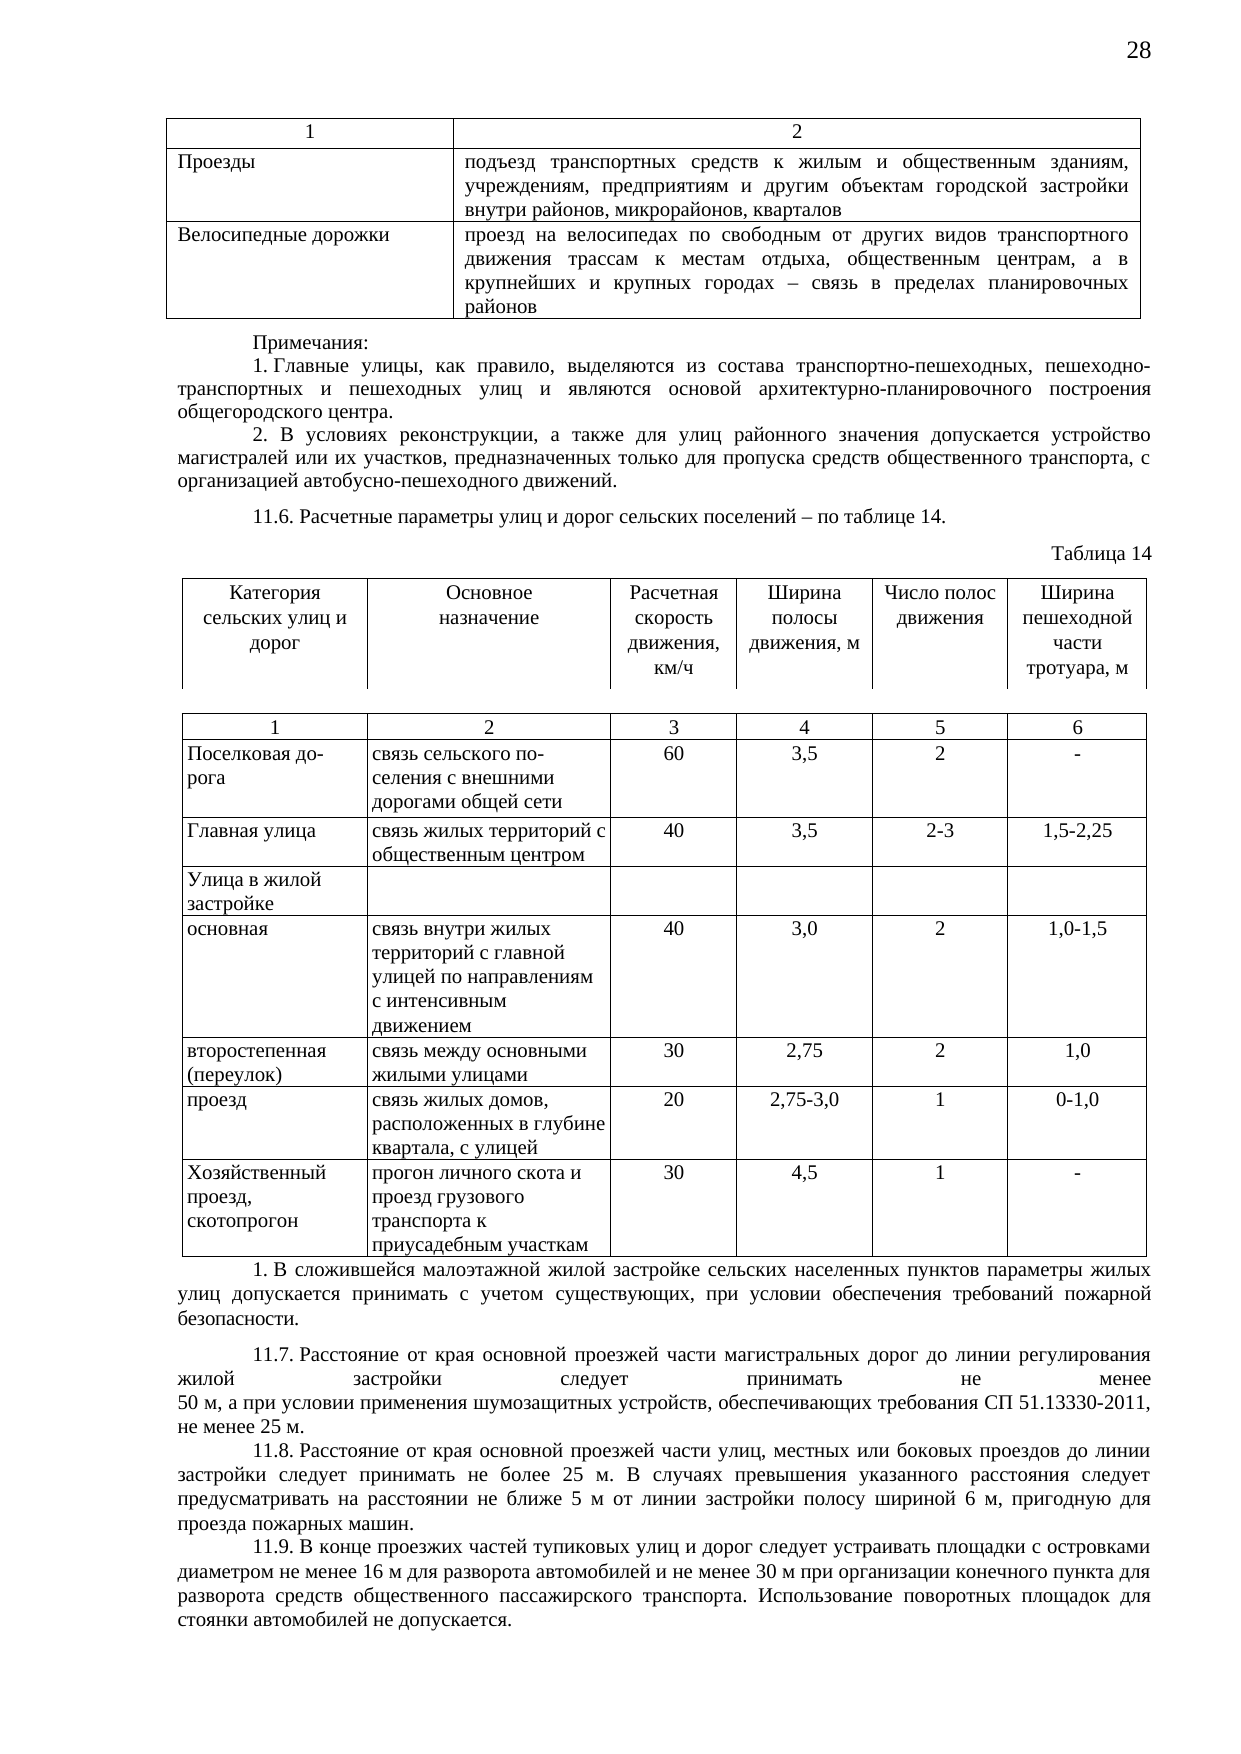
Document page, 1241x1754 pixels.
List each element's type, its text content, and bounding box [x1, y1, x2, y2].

table_cell Улица в жилой застройке [183, 867, 367, 915]
table_header Категория сельских улиц и дорог [183, 579, 367, 689]
table_cell 20 [611, 1087, 736, 1159]
table_cell прогон личного скота и проезд грузового транспорта к приусадебным участкам [368, 1160, 610, 1256]
table_cell 1,0 [1008, 1038, 1146, 1086]
text 2. В условиях реконструкции, а также для улиц районного значения допускается устройство магистралей или их участков, предназначенных только для пропуска средств общественного транспорта, с организацией автобусно-пешеходного движений. [177, 423, 1152, 492]
table_cell связь внутри жилых территорий с главной улицей по направлениям с интенсивным движением [368, 916, 610, 1037]
table_cell проезд [183, 1087, 367, 1159]
table_cell 2,75-3,0 [737, 1087, 872, 1159]
table_header Ширина полосы движения, м [737, 579, 872, 689]
table_cell 2 [873, 740, 1007, 817]
table_cell связь между основными жилыми улицами [368, 1038, 610, 1086]
text Примечания: [177, 332, 1152, 354]
table_cell связь сельского по- селения с внешними дорогами общей сети [368, 740, 610, 817]
table_cell Велосипедные дорожки [167, 222, 453, 318]
table_header 6 [1008, 714, 1146, 739]
text Таблица 14 [177, 541, 1152, 566]
table_cell 40 [611, 916, 736, 1037]
table_header 3 [611, 714, 736, 739]
text 11.8. Расстояние от края основной проезжей части улиц, местных или боковых проездов до линии застройки следует принимать не более . В случаях превышения указанного расстояния следует предусматривать на расстоянии не ближе от линии застройки полосу шириной , пригодную для проезда пожарных машин. [177, 1438, 1152, 1534]
text 1. Главные улицы, как правило, выделяются из состава транспортно-пешеходных, пешеходно-транспортных и пешеходных улиц и являются основой архитектурно-планировочного построения общегородского центра. [177, 354, 1152, 423]
table_cell подъезд транспортных средств к жилым и общественным зданиям, учреждениям, предприятиям и другим объектам городской застройки внутри районов, микрорайонов, кварталов [454, 149, 1140, 221]
table_cell 4,5 [737, 1160, 872, 1256]
table_cell 30 [611, 1160, 736, 1256]
table_cell 1 [873, 1087, 1007, 1159]
table_cell 2,75 [737, 1038, 872, 1086]
table_cell связь жилых домов, расположенных в глубине квартала, с улицей [368, 1087, 610, 1159]
table_header Основное назначение [368, 579, 610, 689]
table_cell проезд на велосипедах по свободным от других видов транспортного движения трассам к местам отдыха, общественным центрам, а в крупнейших и крупных городах – связь в пределах планировочных районов [454, 222, 1140, 318]
table_cell - [1008, 1160, 1146, 1256]
table_cell 2 [873, 916, 1007, 1037]
table_cell - [1008, 740, 1146, 817]
table_cell 1,5-2,25 [1008, 818, 1146, 866]
table_cell [1008, 867, 1146, 915]
table_cell основная [183, 916, 367, 1037]
table_header 2 [368, 714, 610, 739]
table_header 4 [737, 714, 872, 739]
table_header Расчетная скорость движения, км/ч [611, 579, 736, 689]
table_cell 40 [611, 818, 736, 866]
table_cell Проезды [167, 149, 453, 221]
table_cell 3,0 [737, 916, 872, 1037]
table_header 2 [454, 119, 1140, 147]
table_cell 60 [611, 740, 736, 817]
table_cell Поселковая до- рога [183, 740, 367, 817]
table_header 5 [873, 714, 1007, 739]
text 11.7. Расстояние от края основной проезжей части магистральных дорог до линии регулирования жилой застройки следует принимать не менее 50 м, а при условии применения шумозащитных устройств, обеспечивающих требования СП 51.13330-2011, не менее . [177, 1342, 1152, 1438]
text 1. В сложившейся малоэтажной жилой застройке сельских населенных пунктов параметры жилых улиц допускается принимать с учетом существующих, при условии обеспечения требований пожарной безопасности. [177, 1257, 1152, 1329]
table_cell 3,5 [737, 818, 872, 866]
table_cell связь жилых территорий с общественным центром [368, 818, 610, 866]
table_cell 3,5 [737, 740, 872, 817]
table_cell 0-1,0 [1008, 1087, 1146, 1159]
table_header 1 [183, 714, 367, 739]
table_cell 2 [873, 1038, 1007, 1086]
table_cell Хозяйственный проезд, скотопрогон [183, 1160, 367, 1256]
table_cell [873, 867, 1007, 915]
table_cell 1,0-1,5 [1008, 916, 1146, 1037]
table_cell второстепенная (переулок) [183, 1038, 367, 1086]
table_cell [368, 867, 610, 915]
table_header 1 [167, 119, 453, 147]
text 11.9. В конце проезжих частей тупиковых улиц и дорог следует устраивать площадки с островками диаметром не менее для разворота автомобилей и не менее при организации конечного пункта для разворота средств общественного пассажирского транспорта. Использование поворотных площадок для стоянки автомобилей не допускается. [177, 1534, 1152, 1631]
table_cell [611, 867, 736, 915]
table_cell [737, 867, 872, 915]
table_cell Главная улица [183, 818, 367, 866]
table_cell 1 [873, 1160, 1007, 1256]
table_cell 2-3 [873, 818, 1007, 866]
text 11.6. Расчетные параметры улиц и дорог сельских поселений – по таблице 14. [177, 504, 1152, 528]
table_header Ширина пешеходной части тротуара, м [1008, 579, 1146, 689]
table_header Число полос движения [873, 579, 1007, 689]
table_cell 30 [611, 1038, 736, 1086]
